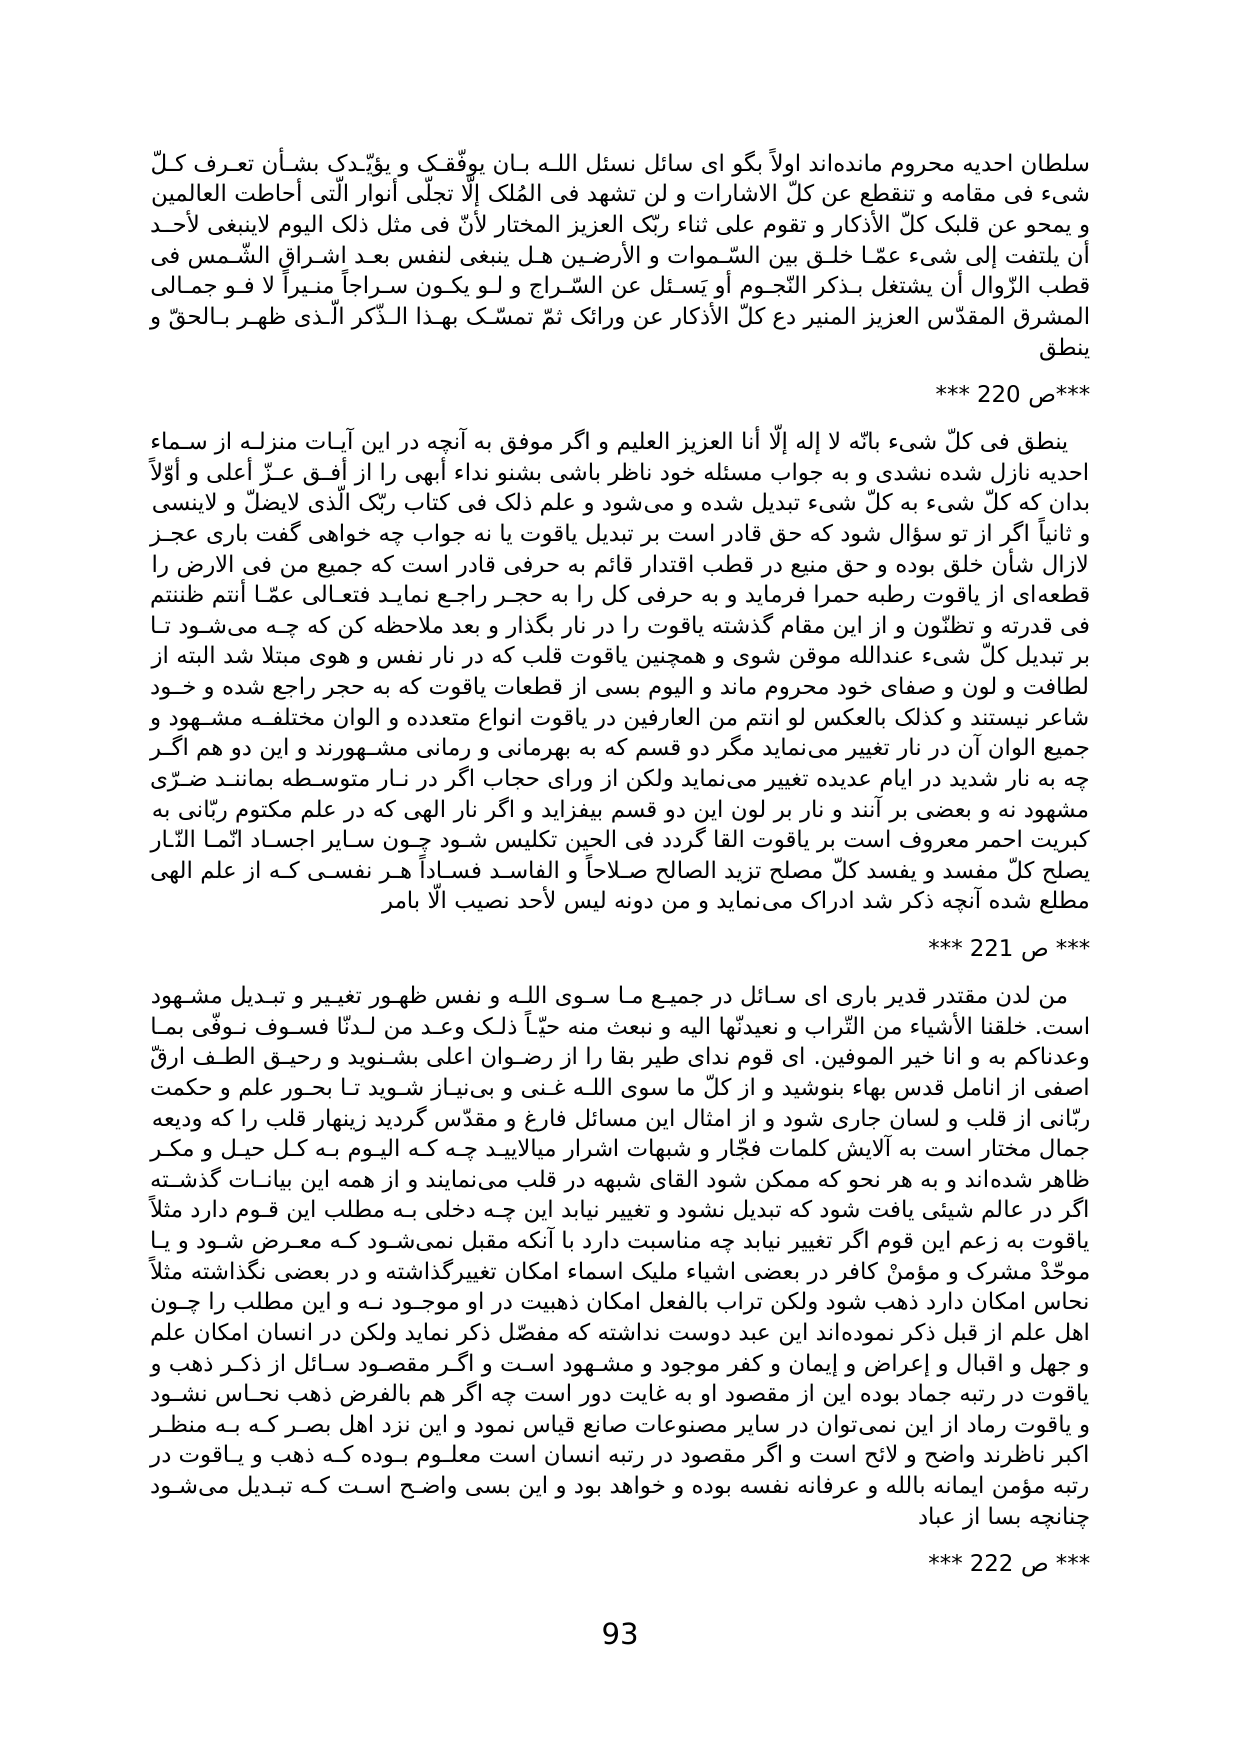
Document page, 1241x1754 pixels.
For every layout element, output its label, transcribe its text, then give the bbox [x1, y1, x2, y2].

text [150, 150, 1090, 360]
text *** ص 222 *** [150, 1550, 1090, 1577]
text ینطق فی کلّ شیء بانّه لا إله إلّا أنا العزیز العلیم و اگر موفق به آنچه در این آیات منزله از سماء احدیه نازل شده نشدی و به جواب مسئله خود ناظر باشی بشنو نداء أبهی را از أفق عزّ أعلی و أوّلاً بدان که کلّ شیء به کلّ شیء تبدیل شده و می‌شود و علم ذلک فی کتاب ربّک الّذی لایضلّ و لاینسی و ثانیاً اگر از تو سؤال شود که حق قادر است بر تبدیل یاقوت یا نه جواب چه خواهی گفت باری عجز لازال شأن خلق بوده و حق منیع در قطب اقتدار قائم به حرفی قادر است که جمیع من فی الارض را قطعه‌ای از یاقوت رطبه حمرا فرماید و به حرفی کل را به حجر راجع نماید فتعالی عمّا أنتم ظننتم فی قدرته و تظنّون و از این مقام گذشته یاقوت را در نار بگذار و بعد ملاحظه کن که چه می‌شود تا بر تبدیل کلّ شیء عندالله موقن شوی و همچنین یاقوت قلب که در نار نفس و هوی مبتلا شد البته از لطافت و لون و صفای خود محروم ماند و الیوم بسی از قطعات یاقوت که به حجر راجع شده و خود شاعر نیستند و کذلک بالعکس لو انتم من العارفین در یاقوت انواع متعدده و الوان مختلفه مشهود و جمیع الوان آن در نار تغییر می‌نماید مگر دو قسم که به بهرمانی و رمانی مشهورند و این دو هم اگر چه به نار شدید در ایام عدیده تغییر می‌نماید ولکن از ورای حجاب اگر در نار متوسطه بمانند ضرّی مشهود نه و بعضی بر آنند و نار بر لون این دو قسم بیفزاید و اگر نار الهی که در علم مکتوم ربّانی به کبریت احمر معروف است بر یاقوت القا گردد فی الحین تکلیس شود چون سایر اجساد انّما النّار یصلح کلّ مفسد و یفسد کلّ مصلح تزید الصالح صلاحاً و الفاسد فساداً هر نفسی که از علم الهی مطلع شده آنچه ذکر شد ادراک می‌نماید و من دونه لیس لأحد نصیب الّا بامر [150, 428, 1090, 914]
text ***ص 220 *** [150, 381, 1090, 408]
text *** ص 221 *** [150, 935, 1090, 962]
text من لدن مقتدر قدیر باری ای سائل در جمیع ما سوی الله و نفس ظهور تغییر و تبدیل مشهود است. خلقنا الأشیاء من التّراب و نعیدنّها الیه و نبعث منه حیّاً ذلک وعد من لدنّا فسوف نوفّی بما وعدناکم به و انا خیر الموفین. ای قوم ندای طیر بقا را از رضوان اعلی بشنوید و رحیق الطف ارقّ اصفی از انامل قدس بهاء بنوشید و از کلّ ما سوی الله غنی و بی‌نیاز شوید تا بحور علم و حکمت ربّانی از قلب و لسان جاری شود و از امثال این مسائل فارغ و مقدّس گردید زینهار قلب را که ودیعه جمال مختار است به آلایش کلمات فجّار و شبهات اشرار میالایید چه که الیوم به کل حیل و مکر ظاهر شده‌اند و به هر نحو که ممکن شود القای شبهه در قلب می‌نمایند و از همه این بیانات گذشته اگر در عالم شیئی یافت شود که تبدیل نشود و تغییر نیابد این چه دخلی به مطلب این قوم دارد مثلاً یاقوت به زعم این قوم اگر تغییر نیابد چه مناسبت دارد با آنکه مقبل نمی‌شود که معرض شود و یا موحّدْ مشرک و مؤمنْ کافر در بعضی اشیاء ملیک اسماء امکان تغییرگذاشته و در بعضی نگذاشته مثلاً نحاس امکان دارد ذهب شود ولکن تراب بالفعل امکان ذهبیت در او موجود نه و این مطلب را چون اهل علم از قبل ذکر نموده‌اند این عبد دوست نداشته که مفصّل ذکر نماید ولکن در انسان امکان علم و جهل و اقبال و إعراض و إیمان و کفر موجود و مشهود است و اگر مقصود سائل از ذکر ذهب و یاقوت در رتبه جماد بوده این از مقصود او به غایت دور است چه اگر هم بالفرض ذهب نحاس نشود و یاقوت رماد از این نمی‌توان در سایر مصنوعات صانع قیاس نمود و این نزد اهل بصر که به منظر اکبر ناظرند واضح و لائح است و اگر مقصود در رتبه انسان است معلوم بوده که ذهب و یاقوت در رتبه مؤمن ایمانه بالله و عرفانه نفسه بوده و خواهد بود و این بسی واضح است که تبدیل می‌شود چنانچه بسا از عباد [150, 982, 1090, 1529]
